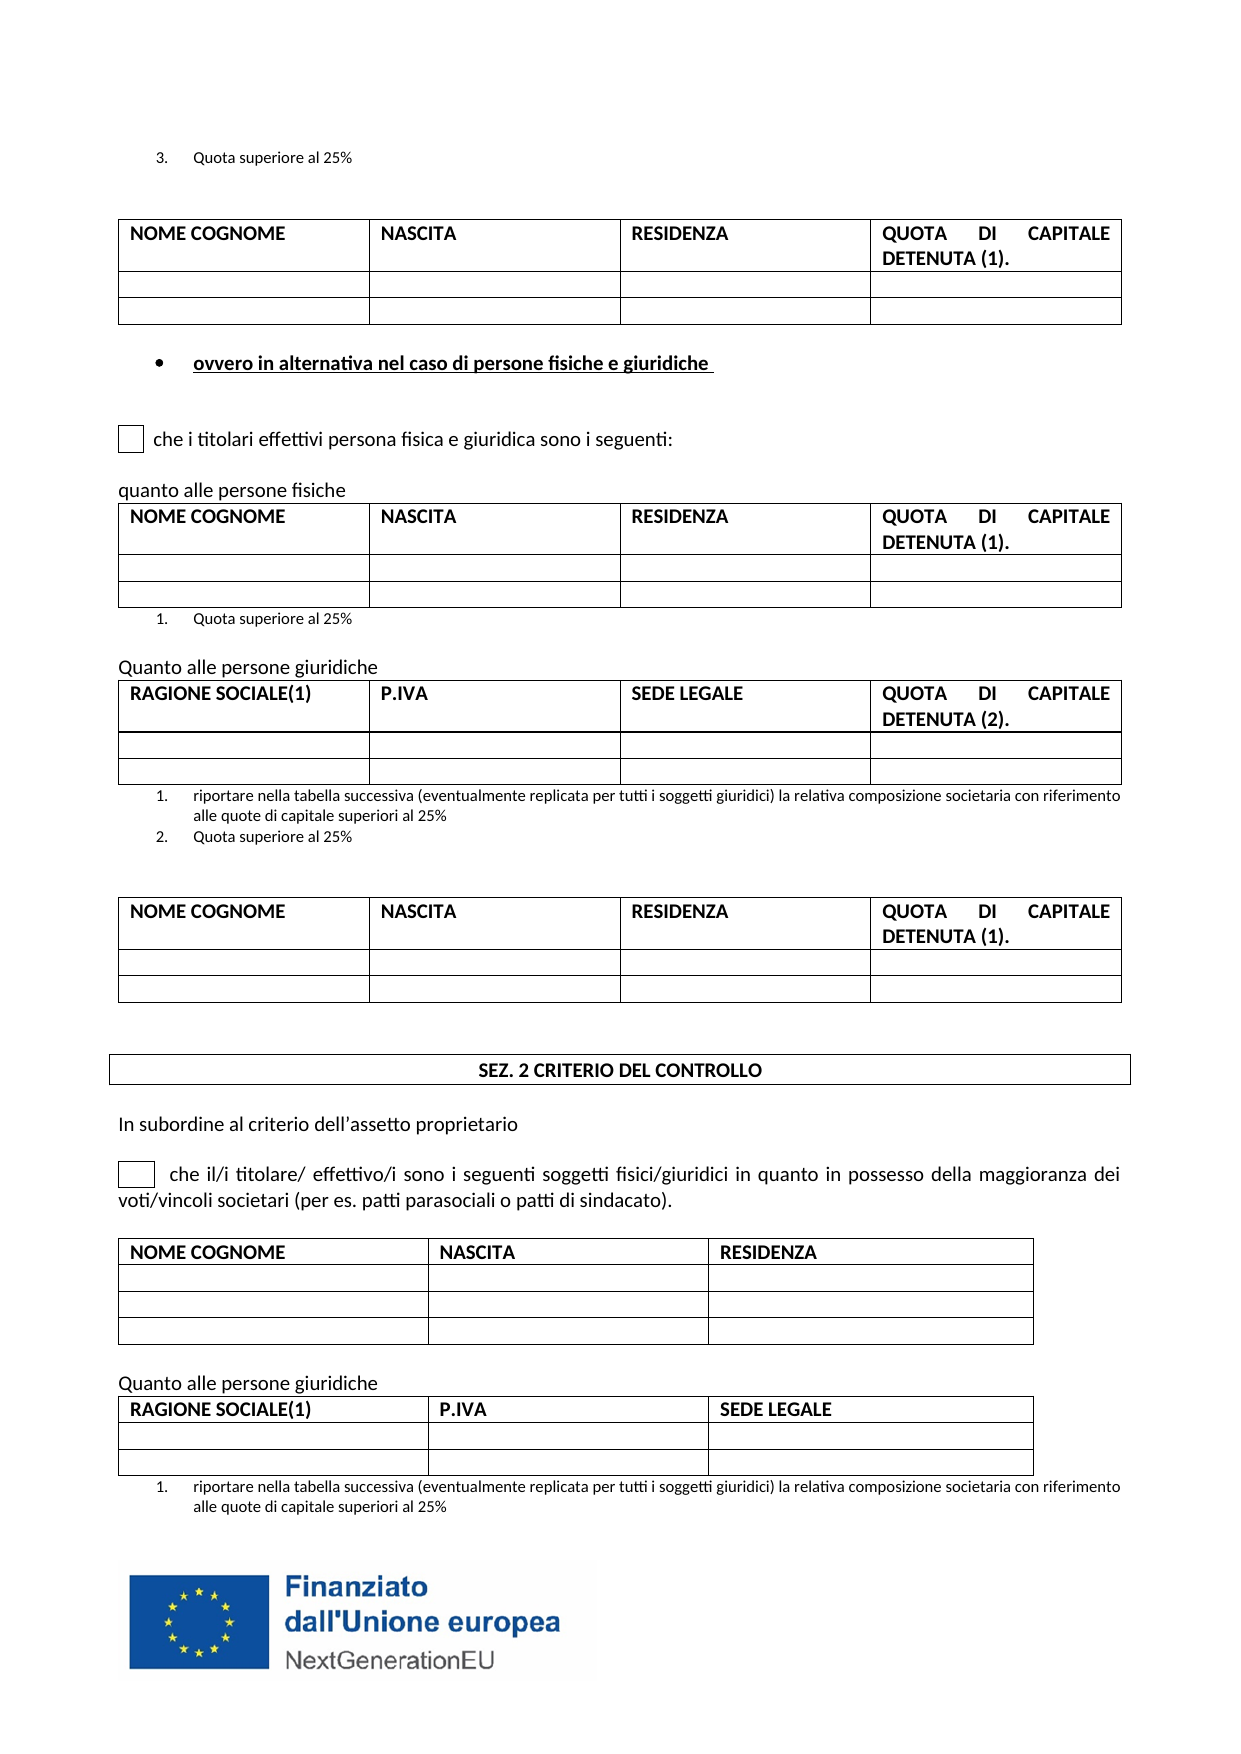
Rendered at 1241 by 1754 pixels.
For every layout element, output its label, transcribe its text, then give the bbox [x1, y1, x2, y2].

text Quanto alle persone giuridiche [118, 1370, 1122, 1396]
table_header NOME COGNOME [119, 1239, 428, 1264]
table_cell [119, 1318, 428, 1344]
table_header NASCITA [370, 504, 620, 554]
text che il/i titolare/ effettivo/i sono i seguenti soggetti fisici/giuridici in quanto in possesso della maggioranza dei voti/vincoli societari (per es. patti parasociali o patti di sindacato). [118, 1162, 1122, 1212]
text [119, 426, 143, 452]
table_cell [709, 1265, 1033, 1291]
table_cell [119, 950, 369, 975]
table_header P.IVA [370, 681, 620, 731]
table_cell [429, 1265, 708, 1291]
list Quota superiore al 25% [156, 148, 1122, 168]
table_cell [709, 1318, 1033, 1344]
table_header NOME COGNOME [119, 220, 369, 271]
table_cell [429, 1423, 708, 1448]
table_cell [871, 950, 1121, 975]
list riportare nella tabella successiva (eventualmente replicata per tutti i soggetti giuridici) la relativa composizione societaria con riferimento alle quote di capitale superiori al 25% [156, 785, 1122, 826]
table_cell [370, 950, 620, 975]
table_cell [119, 1423, 428, 1448]
table_header SEDE LEGALE [709, 1397, 1033, 1422]
table_cell [119, 759, 369, 784]
text In subordine al criterio dell’assetto proprietario [118, 1111, 1122, 1136]
table_cell [370, 272, 620, 297]
text Quanto alle persone giuridiche [118, 654, 1122, 679]
table_cell [709, 1423, 1033, 1448]
table_cell [119, 555, 369, 581]
table_cell [621, 976, 870, 1002]
table_header RESIDENZA [621, 220, 870, 271]
list riportare nella tabella successiva (eventualmente replicata per tutti i soggetti giuridici) la relativa composizione societaria con riferimento alle quote di capitale superiori al 25% [156, 1476, 1122, 1517]
table_cell [370, 298, 620, 323]
table_cell [621, 950, 870, 975]
table_cell [119, 298, 369, 323]
table_cell [871, 582, 1121, 607]
table_cell [429, 1450, 708, 1475]
table_header NASCITA [429, 1239, 708, 1264]
text quanto alle persone fisiche [118, 477, 1122, 502]
table_cell [621, 733, 870, 758]
table_cell [119, 1292, 428, 1317]
table_cell [429, 1292, 708, 1317]
table_cell [621, 298, 870, 323]
table_cell [621, 555, 870, 581]
table_cell [871, 555, 1121, 581]
table_header RESIDENZA [621, 898, 870, 949]
table_header P.IVA [429, 1397, 708, 1422]
table_cell [871, 759, 1121, 784]
list Quota superiore al 25% [156, 608, 1122, 629]
table_cell [119, 1265, 428, 1291]
table_header QUOTA DI CAPITALE DETENUTA (1). [871, 898, 1121, 949]
text SEZ. 2 CRITERIO DEL CONTROLLO [110, 1055, 1130, 1084]
table_cell [871, 976, 1121, 1002]
table_cell [871, 272, 1121, 297]
picture [118, 1560, 598, 1681]
table_header RAGIONE SOCIALE(1) [119, 681, 369, 731]
table_header RESIDENZA [621, 504, 870, 554]
table_header RAGIONE SOCIALE(1) [119, 1397, 428, 1422]
table_cell [370, 976, 620, 1002]
table_cell [119, 272, 369, 297]
table_header NOME COGNOME [119, 504, 369, 554]
table_cell [871, 298, 1121, 323]
table_cell [621, 582, 870, 607]
table_header QUOTA DI CAPITALE DETENUTA (2). [871, 681, 1121, 731]
table_header NOME COGNOME [119, 898, 369, 949]
table_cell [709, 1292, 1033, 1317]
table_cell [370, 555, 620, 581]
table_header NASCITA [370, 898, 620, 949]
table_cell [119, 1450, 428, 1475]
table_cell [370, 733, 620, 758]
table_cell [621, 272, 870, 297]
table_cell [871, 733, 1121, 758]
table_header RESIDENZA [709, 1239, 1033, 1264]
table_cell [429, 1318, 708, 1344]
list ovvero in alternativa nel caso di persone fisiche e giuridiche [156, 350, 1122, 375]
table_header SEDE LEGALE [621, 681, 870, 731]
table_cell [119, 582, 369, 607]
text che i titolari effettivi persona fisica e giuridica sono i seguenti: [144, 426, 1122, 452]
table_cell [119, 976, 369, 1002]
table_cell [370, 759, 620, 784]
table_cell [370, 582, 620, 607]
table_cell [709, 1450, 1033, 1475]
table_header QUOTA DI CAPITALE DETENUTA (1). [871, 504, 1121, 554]
table_cell [621, 759, 870, 784]
list Quota superiore al 25% [156, 826, 1122, 846]
table_header NASCITA [370, 220, 620, 271]
table_cell [119, 733, 369, 758]
table_header QUOTA DI CAPITALE DETENUTA (1). [871, 220, 1121, 271]
